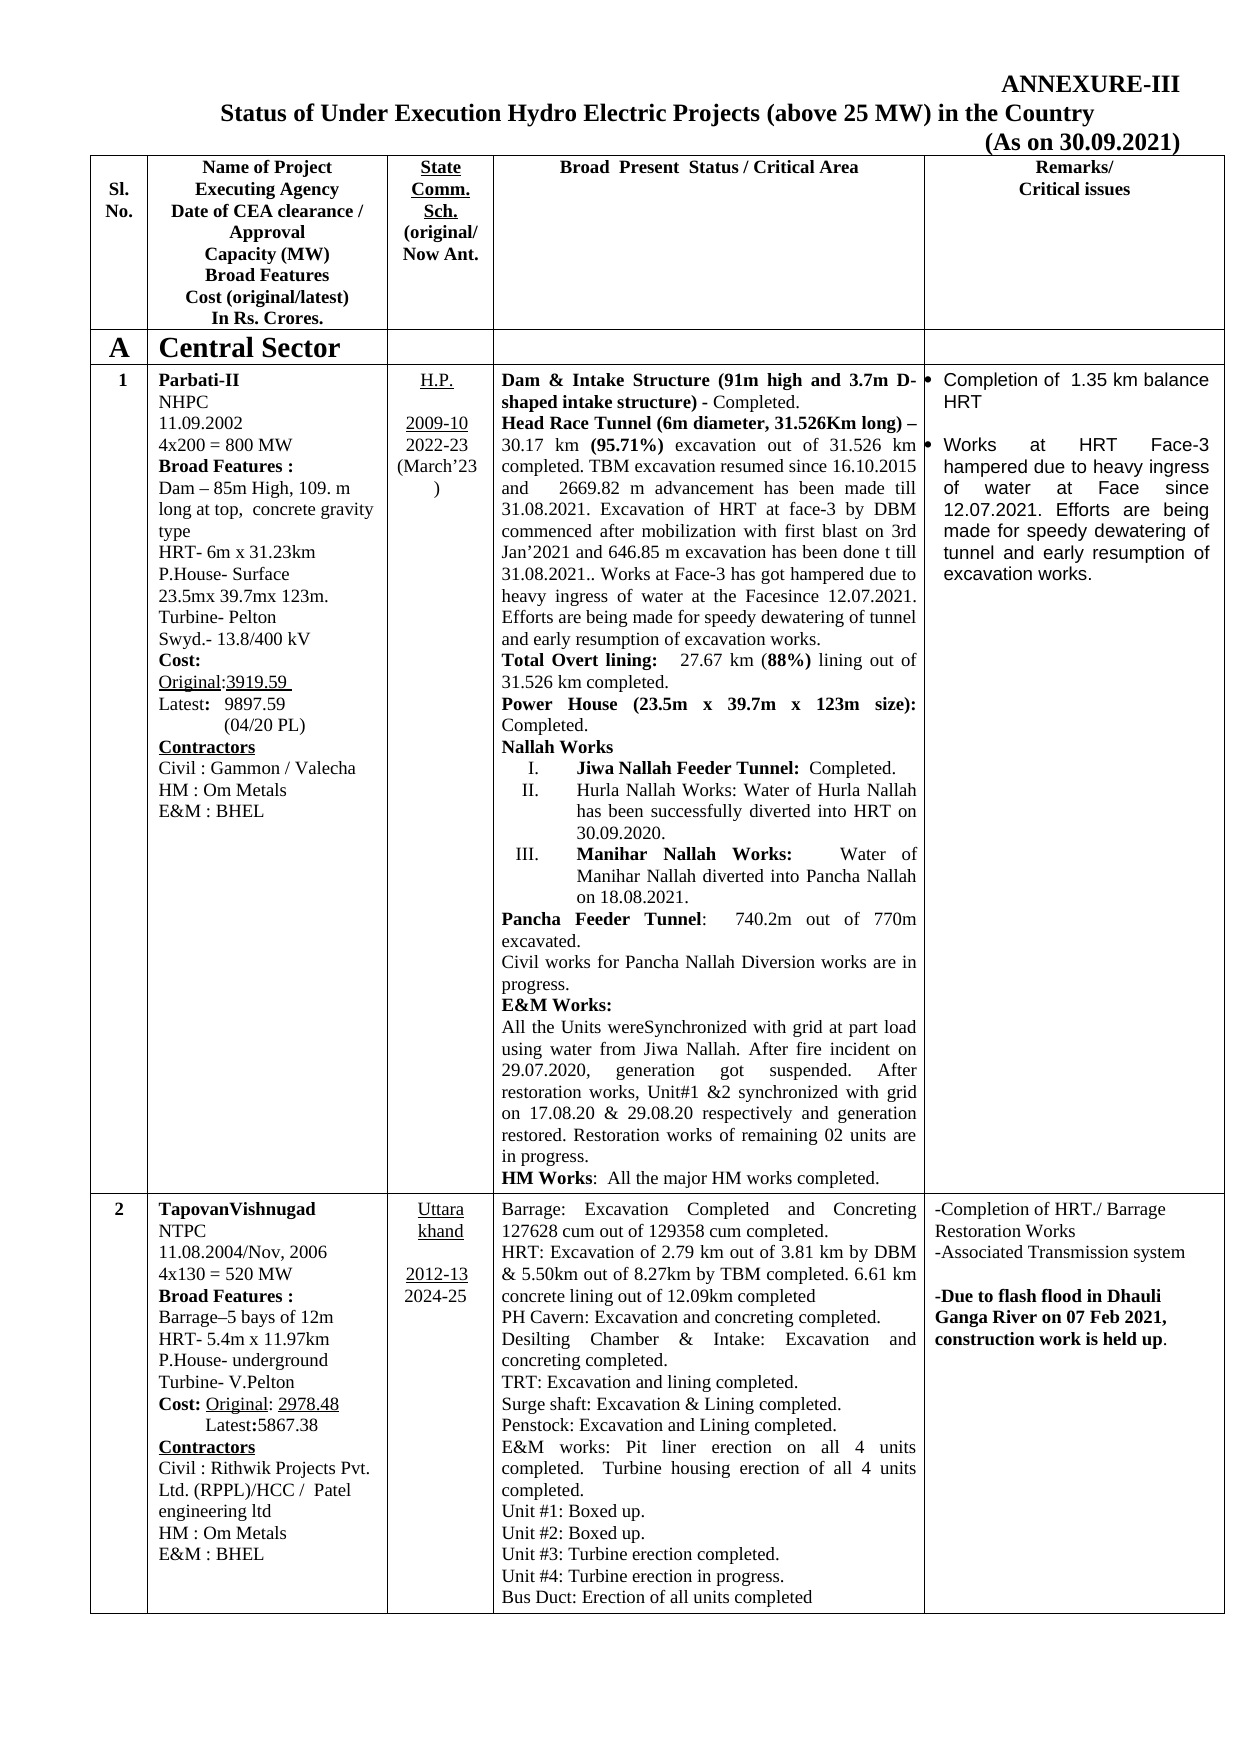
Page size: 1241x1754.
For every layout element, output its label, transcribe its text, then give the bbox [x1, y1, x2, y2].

table_header State Comm. Sch. (original/ Now Ant. [388, 156, 493, 329]
table_cell Uttara khand 2012-13 2024-25 [388, 1194, 493, 1612]
table_cell A [91, 330, 147, 363]
text ANNEXURE-III [135, 69, 1180, 98]
table_header Sl. No. [91, 156, 147, 329]
table_header Remarks/ Critical issues [925, 156, 1224, 329]
table_cell Parbati-II NHPC 11.09.2002 4x200 = 800 MW Broad Features : Dam – 85m High, 109. m long at top, concrete gravity type HRT- 6m x 31.23km P.House- Surface 23.5mx 39.7mx 123m. Turbine- Pelton Swyd.- 13.8/400 kV Cost: Original:3919.59 Latest: 9897.59 (04/20 PL) Contractors Civil : Gammon / Valecha HM : Om Metals E&M : BHEL [148, 365, 387, 1193]
table_cell Dam & Intake Structure (91m high and 3.7m D-shaped intake structure) - Completed. Head Race Tunnel (6m diameter, 31.526Km long) – 30.17 km (95.71%) excavation out of 31.526 km completed. TBM excavation resumed since 16.10.2015 and 2669.82 m advancement has been made till 31.08.2021. Excavation of HRT at face-3 by DBM commenced after mobilization with first blast on 3rd Jan’2021 and 646.85 m excavation has been done t till 31.08.2021.. Works at Face-3 has got hampered due to heavy ingress of water at the Facesince 12.07.2021. Efforts are being made for speedy dewatering of tunnel and early resumption of excavation works. Total Overt lining: 27.67 km (88%) lining out of 31.526 km completed. Power House (23.5m x 39.7m x 123m size): Completed. Nallah Works Jiwa Nallah Feeder Tunnel: Completed. Hurla Nallah Works: Water of Hurla Nallah has been successfully diverted into HRT on 30.09.2020. Manihar Nallah Works: Water of Manihar Nallah diverted into Pancha Nallah on 18.08.2021. Pancha Feeder Tunnel: 740.2m out of 770m excavated. Civil works for Pancha Nallah Diversion works are in progress. E&M Works: All the Units wereSynchronized with grid at part load using water from Jiwa Nallah. After fire incident on 29.07.2020, generation got suspended. After restoration works, Unit#1 &2 synchronized with grid on 17.08.20 & 29.08.20 respectively and generation restored. Restoration works of remaining 02 units are in progress. HM Works: All the major HM works completed. [494, 365, 924, 1193]
text Status of Under Execution Hydro Electric Projects (above 25 MW) in the Country [135, 98, 1180, 127]
table_cell H.P. 2009-10 2022-23 (March’23) [388, 365, 493, 1193]
table_cell Central Sector [148, 330, 387, 363]
table_cell [925, 330, 1224, 363]
text (As on 30.09.2021) [135, 127, 1180, 155]
table_cell 2 [91, 1194, 147, 1612]
table_cell [494, 330, 924, 363]
table_cell Completion of 1.35 km balance HRT Works at HRT Face-3 hampered due to heavy ingress of water at Face since 12.07.2021. Efforts are being made for speedy dewatering of tunnel and early resumption of excavation works. [925, 365, 1224, 1193]
table_cell [388, 330, 493, 363]
table_header Broad Present Status / Critical Area [494, 156, 924, 329]
table_cell 1 [91, 365, 147, 1193]
table_header Name of Project Executing Agency Date of CEA clearance / Approval Capacity (MW) Broad Features Cost (original/latest) In Rs. Crores. [148, 156, 387, 329]
